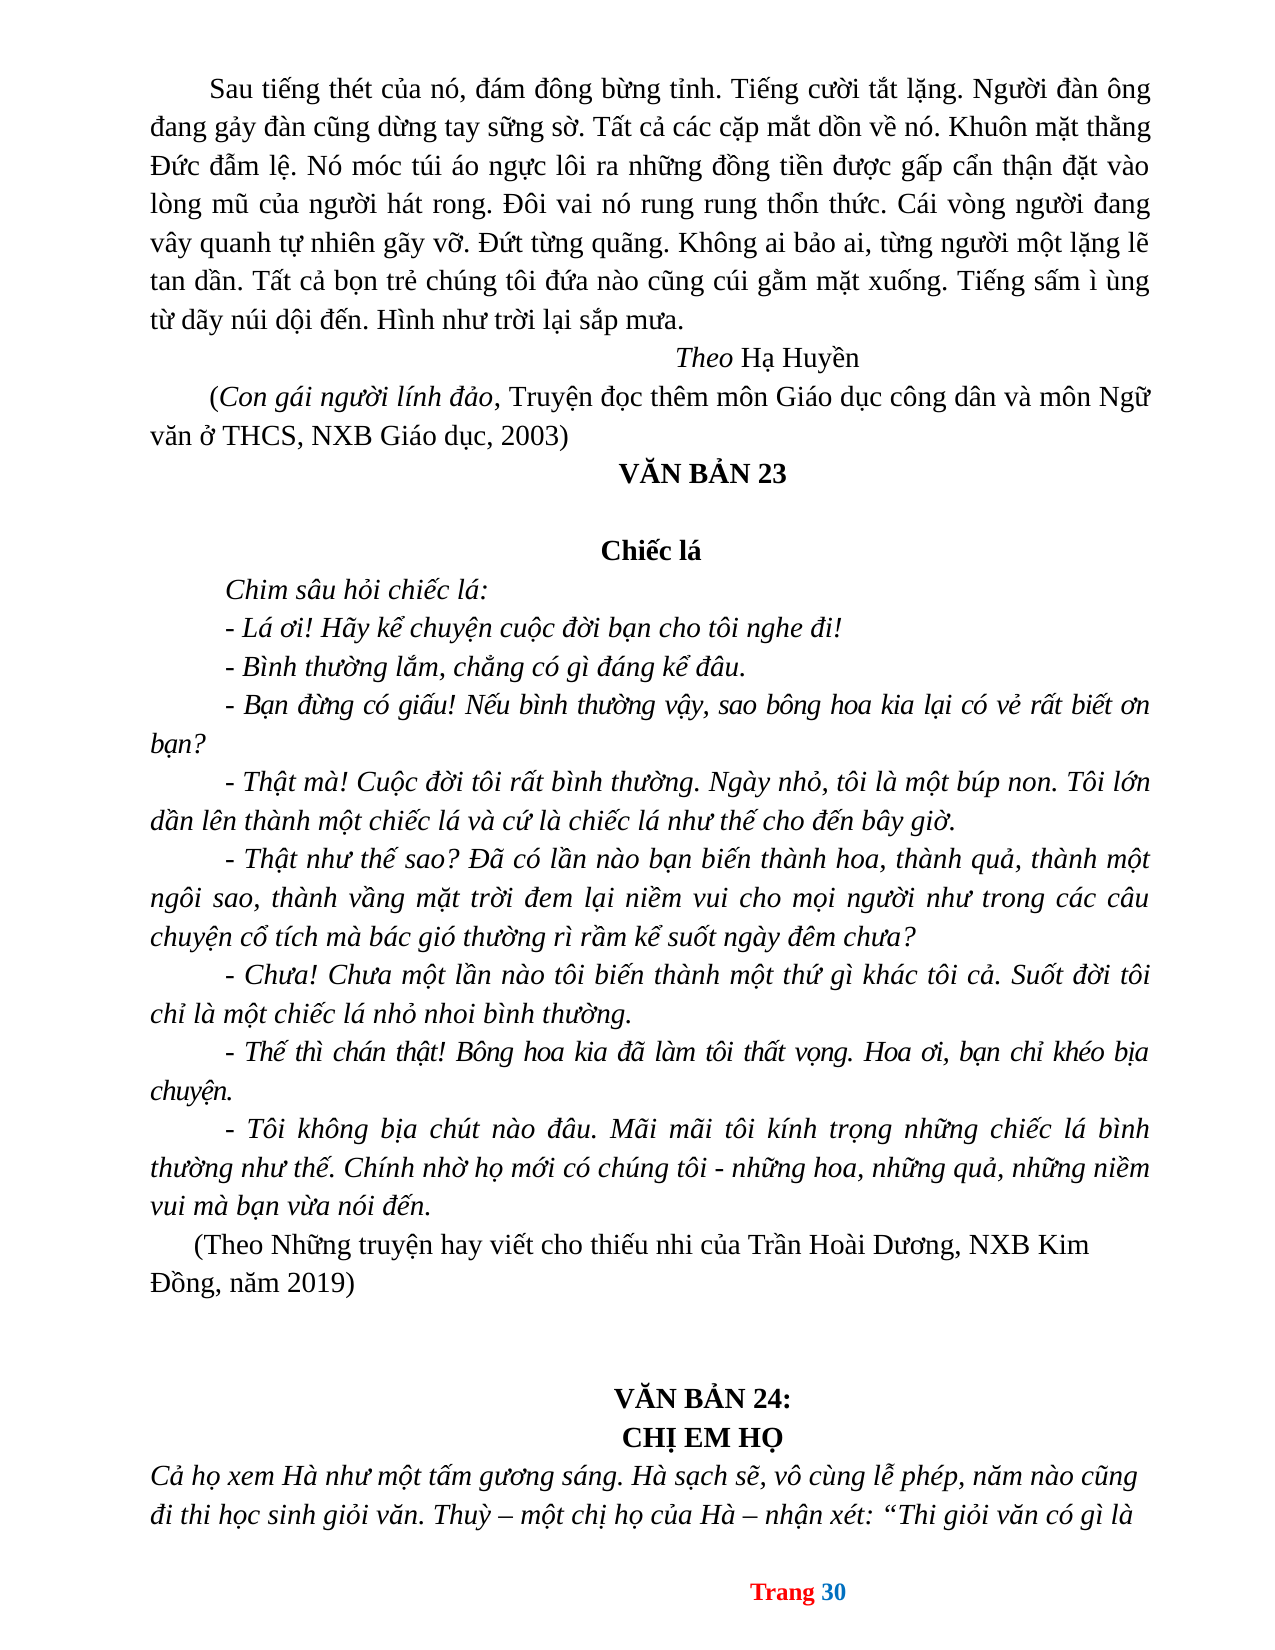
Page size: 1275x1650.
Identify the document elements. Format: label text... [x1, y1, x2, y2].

text - Thật như thế sao? Đã có lần nào bạn biến thành hoa, thành quả, thành một ngôi sao, thành vầng mặt trời đem lại niềm vui cho mọi người như trong các câu chuyện cổ tích mà bác gió thường rì rầm kể suốt ngày đêm chưa? [150, 842, 1152, 952]
text - Bạn đừng có giấu! Nếu bình thường vậy, sao bông hoa kia lại có vẻ rất biết ơn bạn? [150, 687, 1152, 759]
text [150, 1458, 1152, 1530]
text - Tôi không bịa chút nào đâu. Mãi mãi tôi kính trọng những chiếc lá bình thường như thế. Chính nhờ họ mới có chúng tôi - những hoa, những quả, những niềm vui mà bạn vừa nói đến. [150, 1111, 1152, 1222]
text VĂN BẢN 24: [253, 1381, 1152, 1415]
subtitle (Theo Những truyện hay viết cho thiếu nhi của Trần Hoài Dương, NXB Kim Đồng, năm 2019) [150, 1227, 1152, 1299]
text CHỊ EM HỌ [253, 1420, 1152, 1453]
text - Thế thì chán thật! Bông hoa kia đã làm tôi thất vọng. Hoa ơi, bạn chỉ khéo bịa chuyện. [150, 1034, 1152, 1106]
text Theo Hạ Huyền [150, 341, 1152, 374]
text VĂN BẢN 23 [253, 456, 1152, 490]
text Chim sâu hỏi chiếc lá: [150, 572, 1152, 605]
text - Lá ơi! Hãy kể chuyện cuộc đời bạn cho tôi nghe đi! [150, 610, 1152, 644]
text Chiếc lá [150, 533, 1152, 567]
text (Con gái người lính đảo, Truyện đọc thêm môn Giáo dục công dân và môn Ngữ văn ở THCS, NXB Giáo dục, 2003) [150, 379, 1152, 451]
text - Bình thường lắm, chẳng có gì đáng kể đâu. [150, 649, 1152, 682]
text Sau tiếng thét của nó, đám đông bừng tỉnh. Tiếng cười tắt lặng. Người đàn ông đang gảy đàn cũng dừng tay sững sờ. Tất cả các cặp mắt dồn về nó. Khuôn mặt thằng Đức đẫm lệ. Nó móc túi áo ngực lôi ra những đồng tiền được gấp cẩn thận đặt vào lòng mũ của người hát rong. Đôi vai nó rung rung thổn thức. Cái vòng người đang vây quanh tự nhiên gãy vỡ. Đứt từng quãng. Không ai bảo ai, từng người một lặng lẽ tan dần. Tất cả bọn trẻ chúng tôi đứa nào cũng cúi gằm mặt xuống. Tiếng sấm ì ùng từ dãy núi dội đến. Hình như trời lại sắp mưa. [150, 71, 1152, 336]
text - Thật mà! Cuộc đời tôi rất bình thường. Ngày nhỏ, tôi là một búp non. Tôi lớn dần lên thành một chiếc lá và cứ là chiếc lá như thế cho đến bây giờ. [150, 764, 1152, 837]
text - Chưa! Chưa một lần nào tôi biến thành một thứ gì khác tôi cả. Suốt đời tôi chỉ là một chiếc lá nhỏ nhoi bình thường. [150, 957, 1152, 1029]
